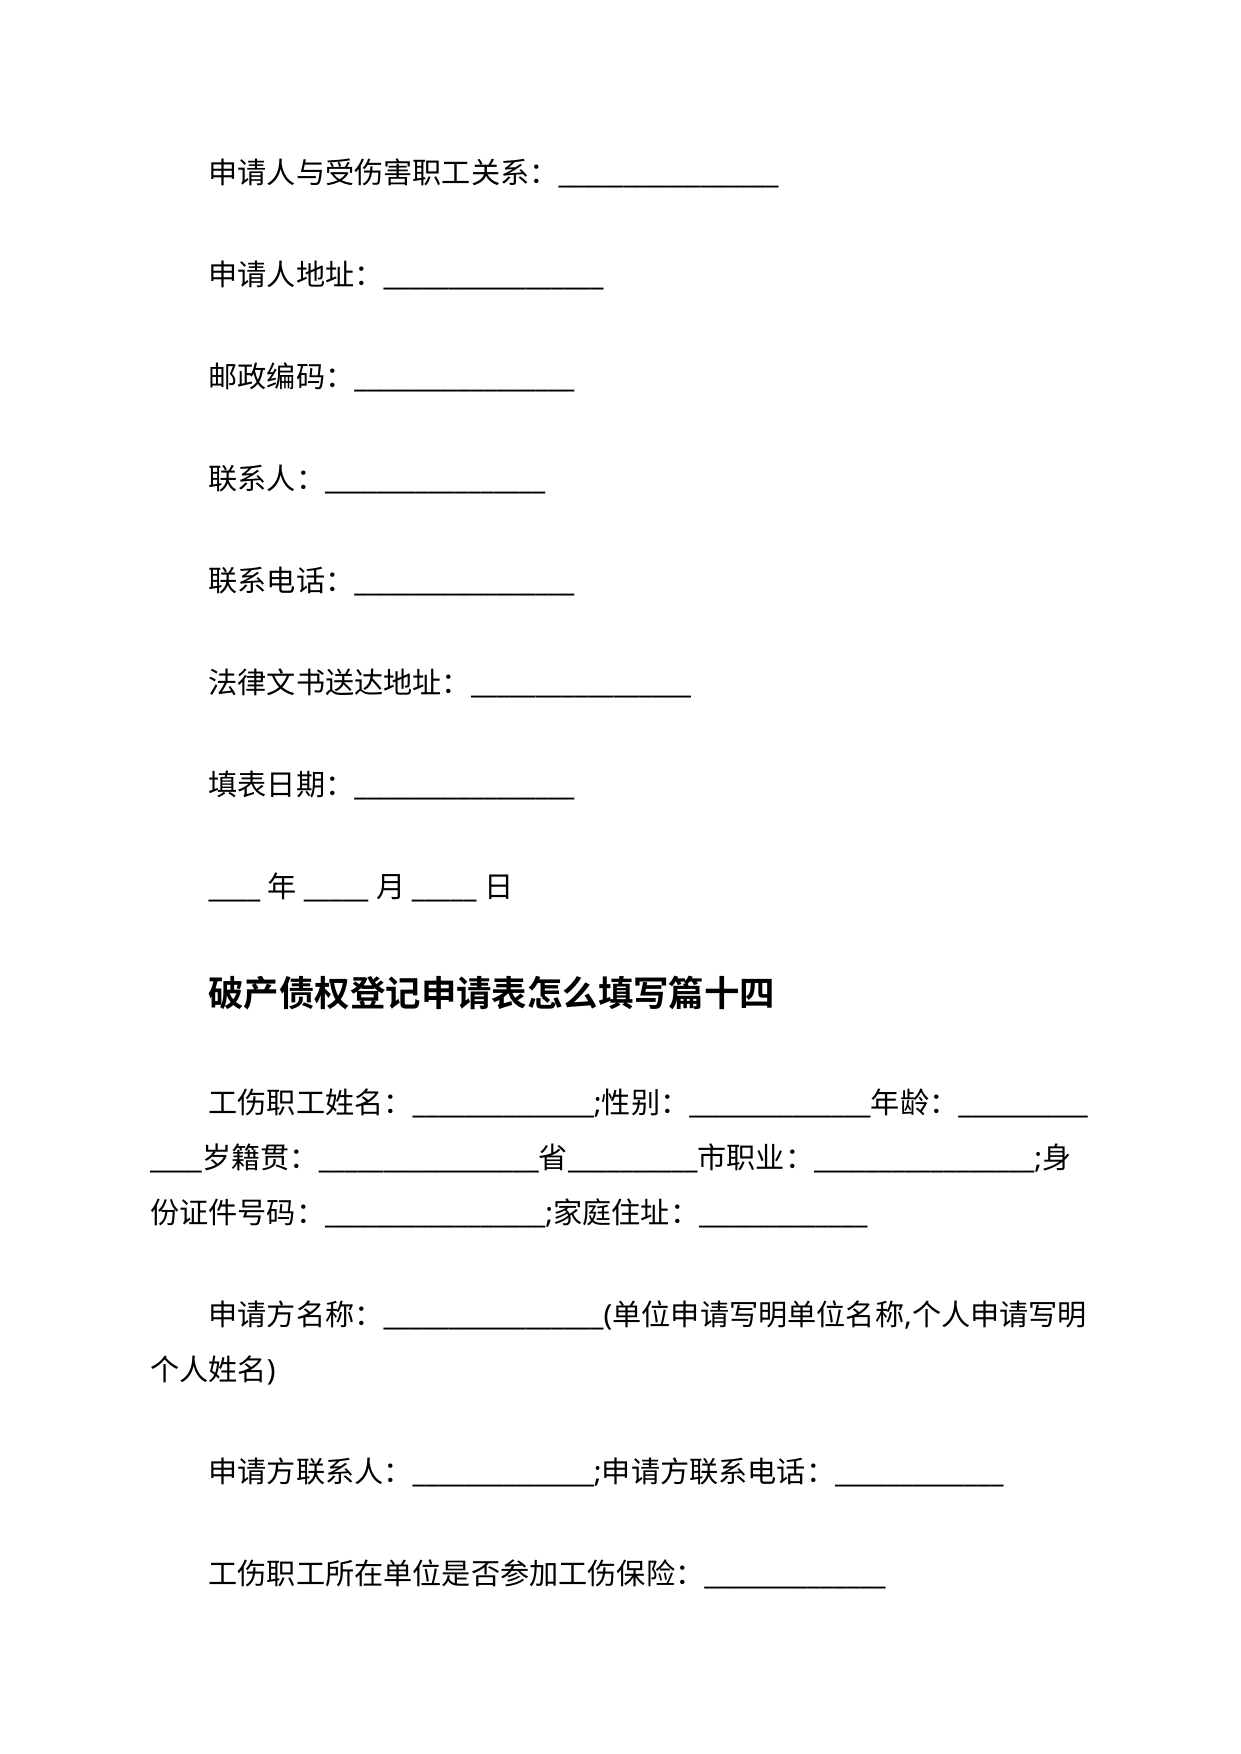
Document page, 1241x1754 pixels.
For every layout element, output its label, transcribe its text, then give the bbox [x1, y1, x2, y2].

text 申请方联系人：______________;申请方联系电话：_____________ [150, 1448, 1090, 1491]
text 申请人地址：_________________ [150, 252, 1090, 294]
text 破产债权登记申请表怎么填写篇十四 [150, 966, 1090, 1017]
text ____ 年 _____ 月 _____ 日 [150, 864, 1090, 906]
text 法律文书送达地址：_________________ [150, 660, 1090, 702]
text 工伤职工所在单位是否参加工伤保险：______________ [150, 1550, 1090, 1593]
text 申请人与受伤害职工关系：_________________ [150, 150, 1090, 192]
text 申请方名称：_________________(单位申请写明单位名称,个人申请写明个人姓名) [150, 1291, 1090, 1389]
text 联系人：_________________ [150, 456, 1090, 498]
text 联系电话：_________________ [150, 558, 1090, 600]
text 邮政编码：_________________ [150, 354, 1090, 396]
text 填表日期：_________________ [150, 762, 1090, 804]
text 工伤职工姓名：______________;性别：______________年龄：______________岁籍贯：_________________省__________市职业：_________________;身份证件号码：_________________;家庭住址：_____________ [150, 1079, 1090, 1232]
